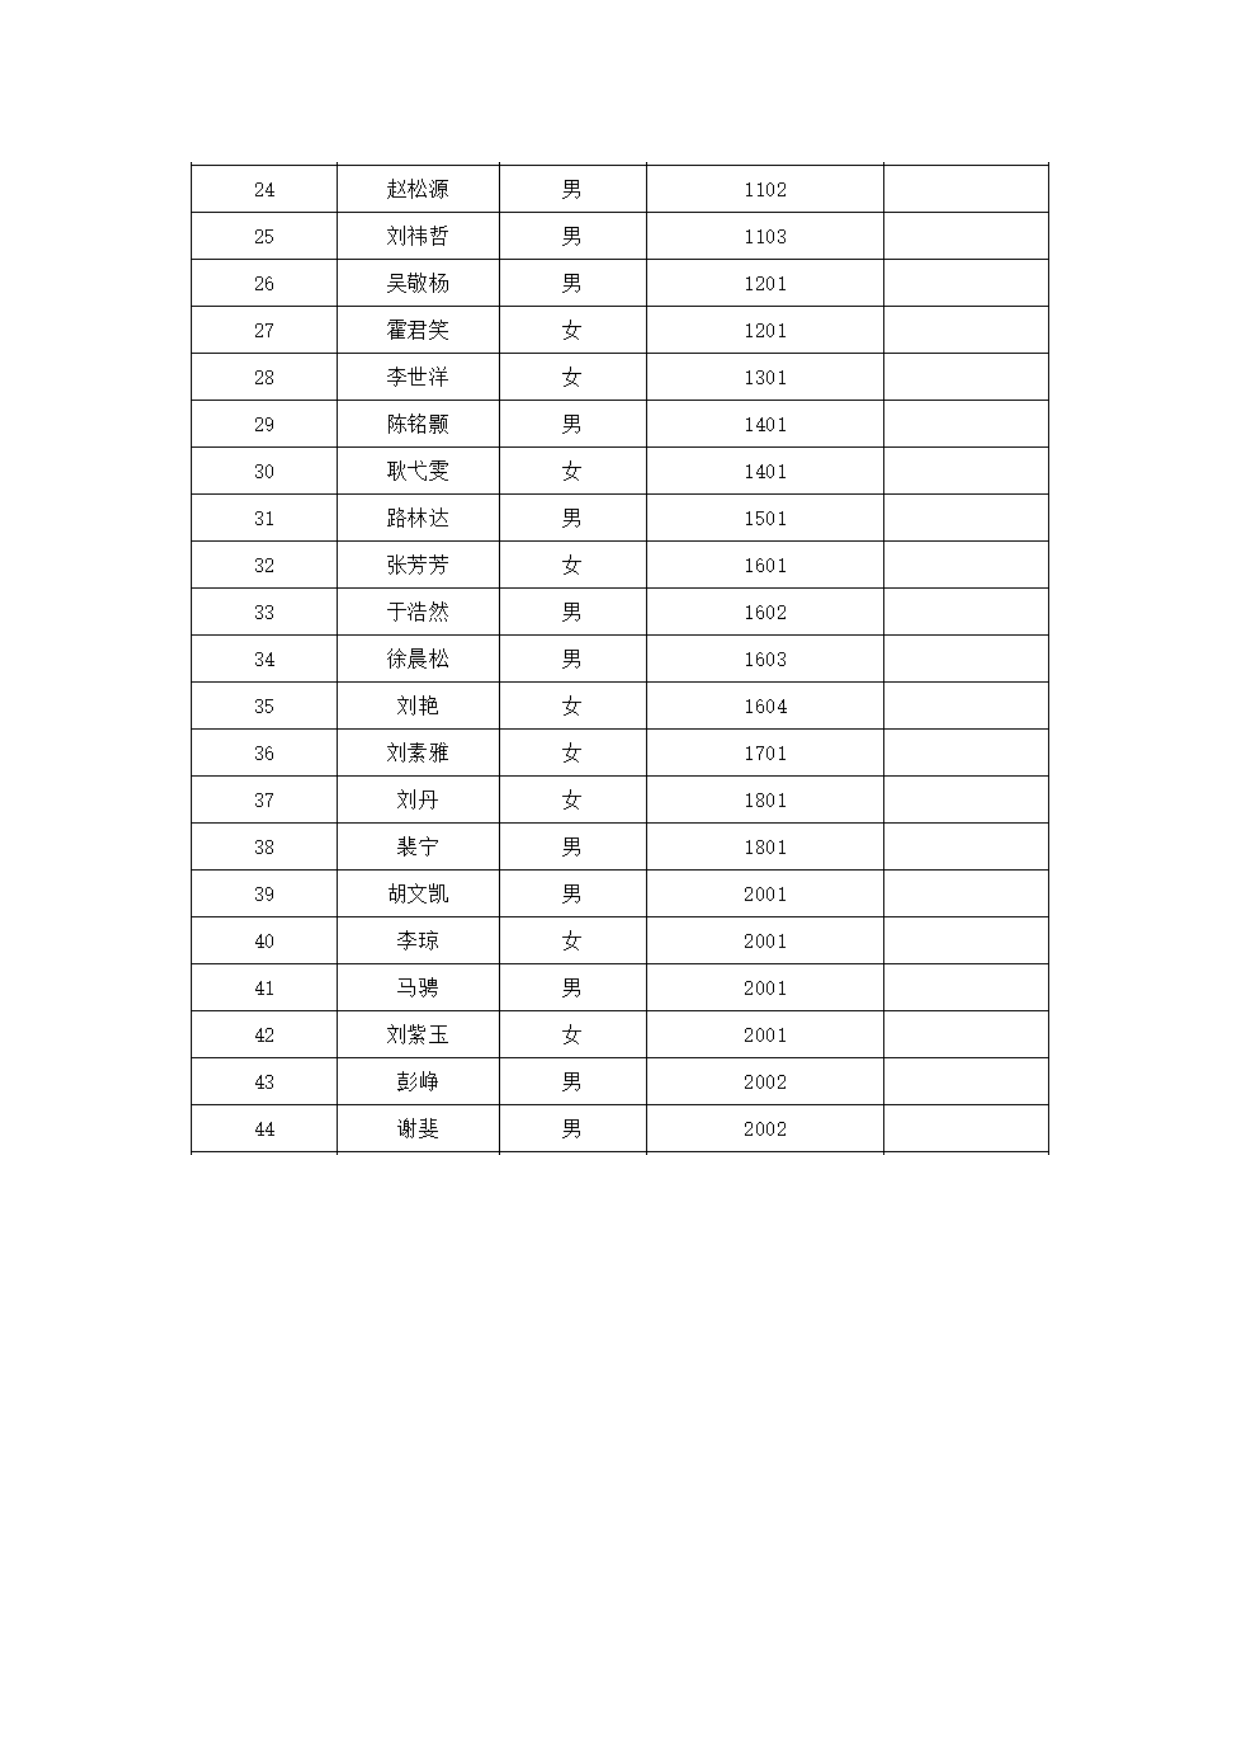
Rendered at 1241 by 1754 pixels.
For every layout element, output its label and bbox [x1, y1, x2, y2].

picture [187, 162, 1052, 1155]
